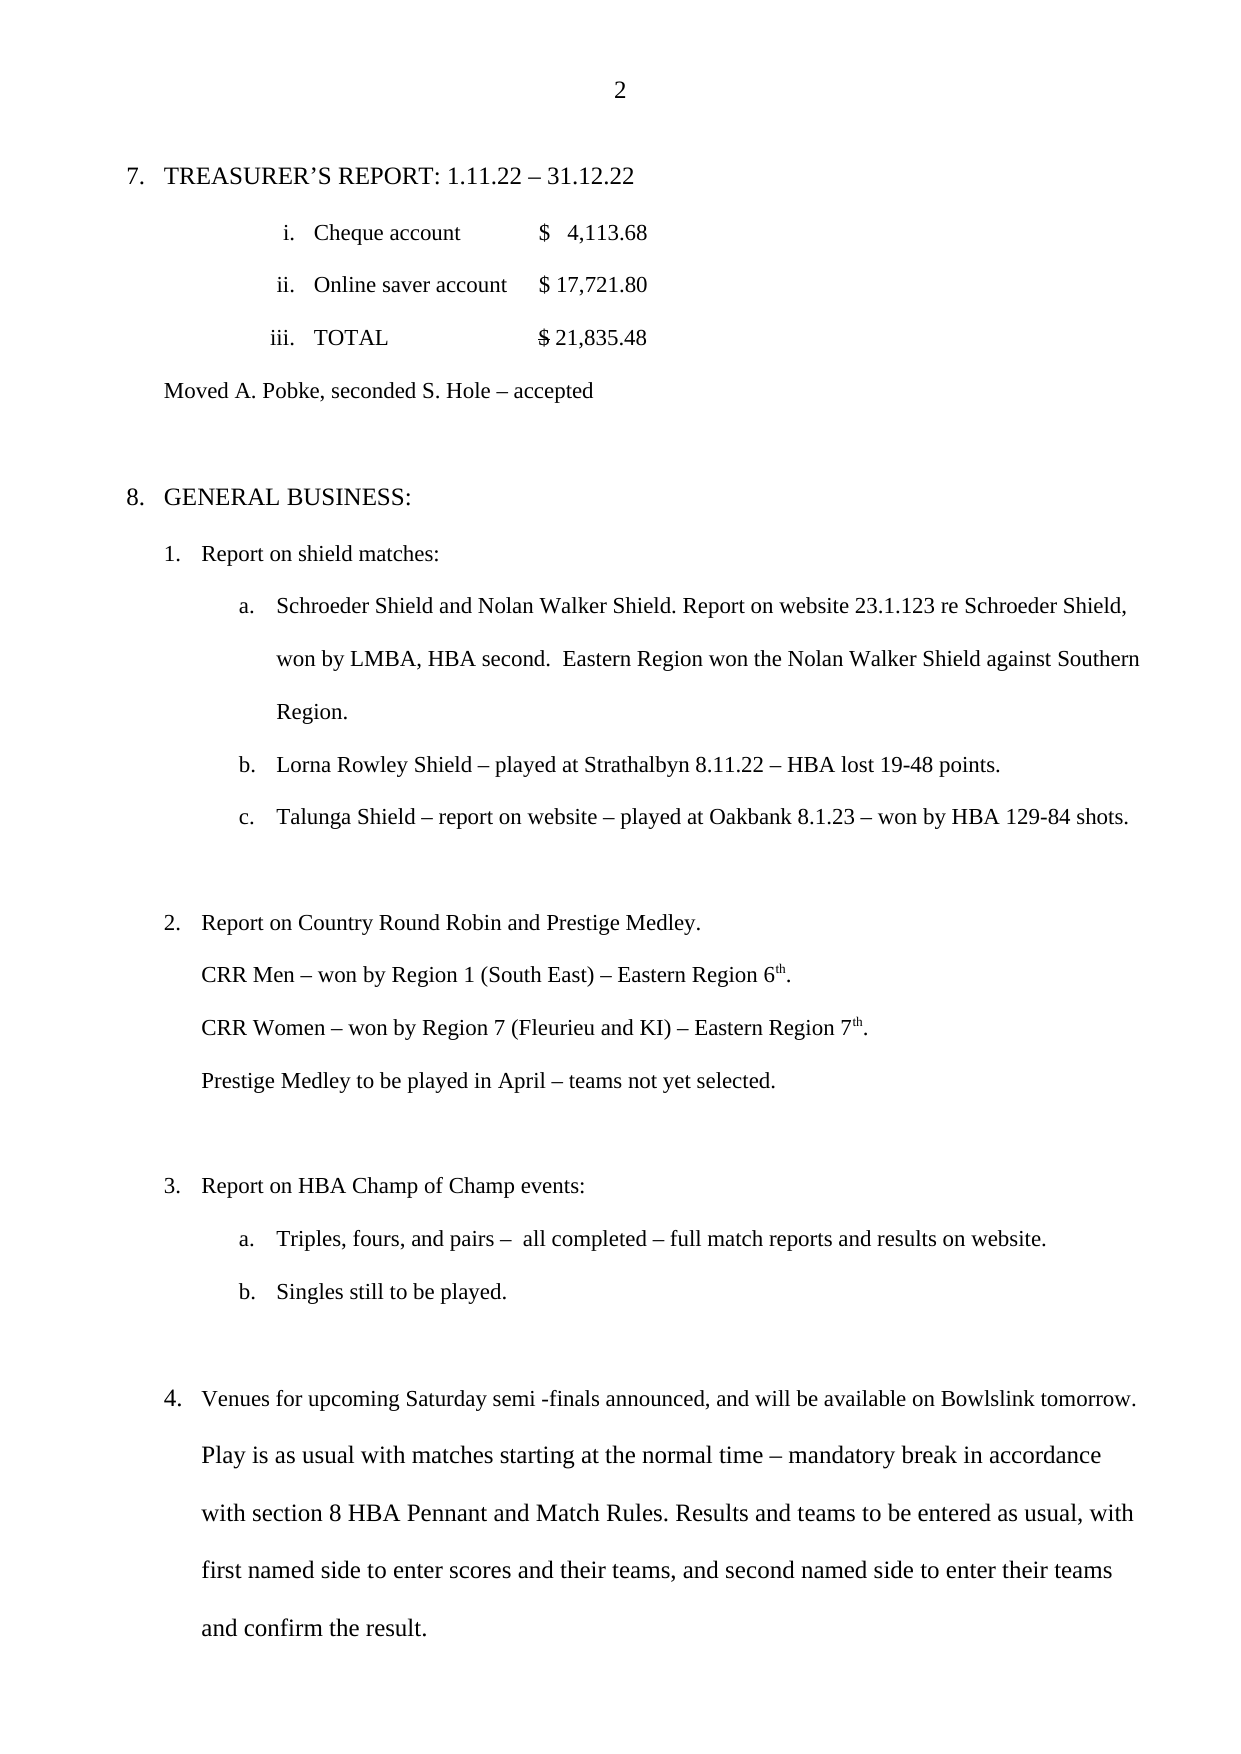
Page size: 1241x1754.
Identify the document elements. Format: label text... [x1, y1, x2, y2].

list Online saver account $ 17,721.80 [295, 271, 1152, 298]
list Cheque account $ 4,113.68 [295, 219, 1152, 245]
list Report on Country Round Robin and Prestige Medley. [164, 909, 1152, 935]
list Talunga Shield – report on website – played at Oakbank 8.1.23 – won by HBA 129-84 shots. [239, 803, 1152, 830]
list GENERAL BUSINESS: [126, 482, 1152, 511]
list Report on HBA Champ of Champ events: [164, 1172, 1152, 1199]
list Schroeder Shield and Nolan Walker Shield. Report on website 23.1.123 re Schroeder Shield, won by LMBA, HBA second. Eastern Region won the Nolan Walker Shield against Southern Region. [239, 592, 1152, 724]
list Triples, fours, and pairs – all completed – full match reports and results on website. [239, 1225, 1152, 1251]
text Prestige Medley to be played in April – teams not yet selected. [201, 1067, 1152, 1093]
list Report on shield matches: [164, 540, 1152, 566]
list Venues for upcoming Saturday semi -finals announced, and will be available on Bowlslink tomorrow. Play is as usual with matches starting at the normal time – mandatory break in accordance with section 8 HBA Pennant and Match Rules. Results and teams to be entered as usual, with first named side to enter scores and their teams, and second named side to enter their teams and confirm the result. [164, 1383, 1152, 1642]
list TOTAL $ 21,835.48 [295, 324, 1152, 351]
text Moved A. Pobke, seconded S. Hole – accepted [164, 377, 1152, 403]
text CRR Women – won by Region 7 (Fleurieu and KI) – Eastern Region 7th. [201, 1014, 1152, 1041]
list Singles still to be played. [239, 1278, 1152, 1304]
list TREASURER’S REPORT: 1.11.22 – 31.12.22 [126, 161, 1152, 190]
list Lorna Rowley Shield – played at Strathalbyn 8.11.22 – HBA lost 19-48 points. [239, 751, 1152, 777]
text CRR Men – won by Region 1 (South East) – Eastern Region 6th. [201, 961, 1152, 988]
